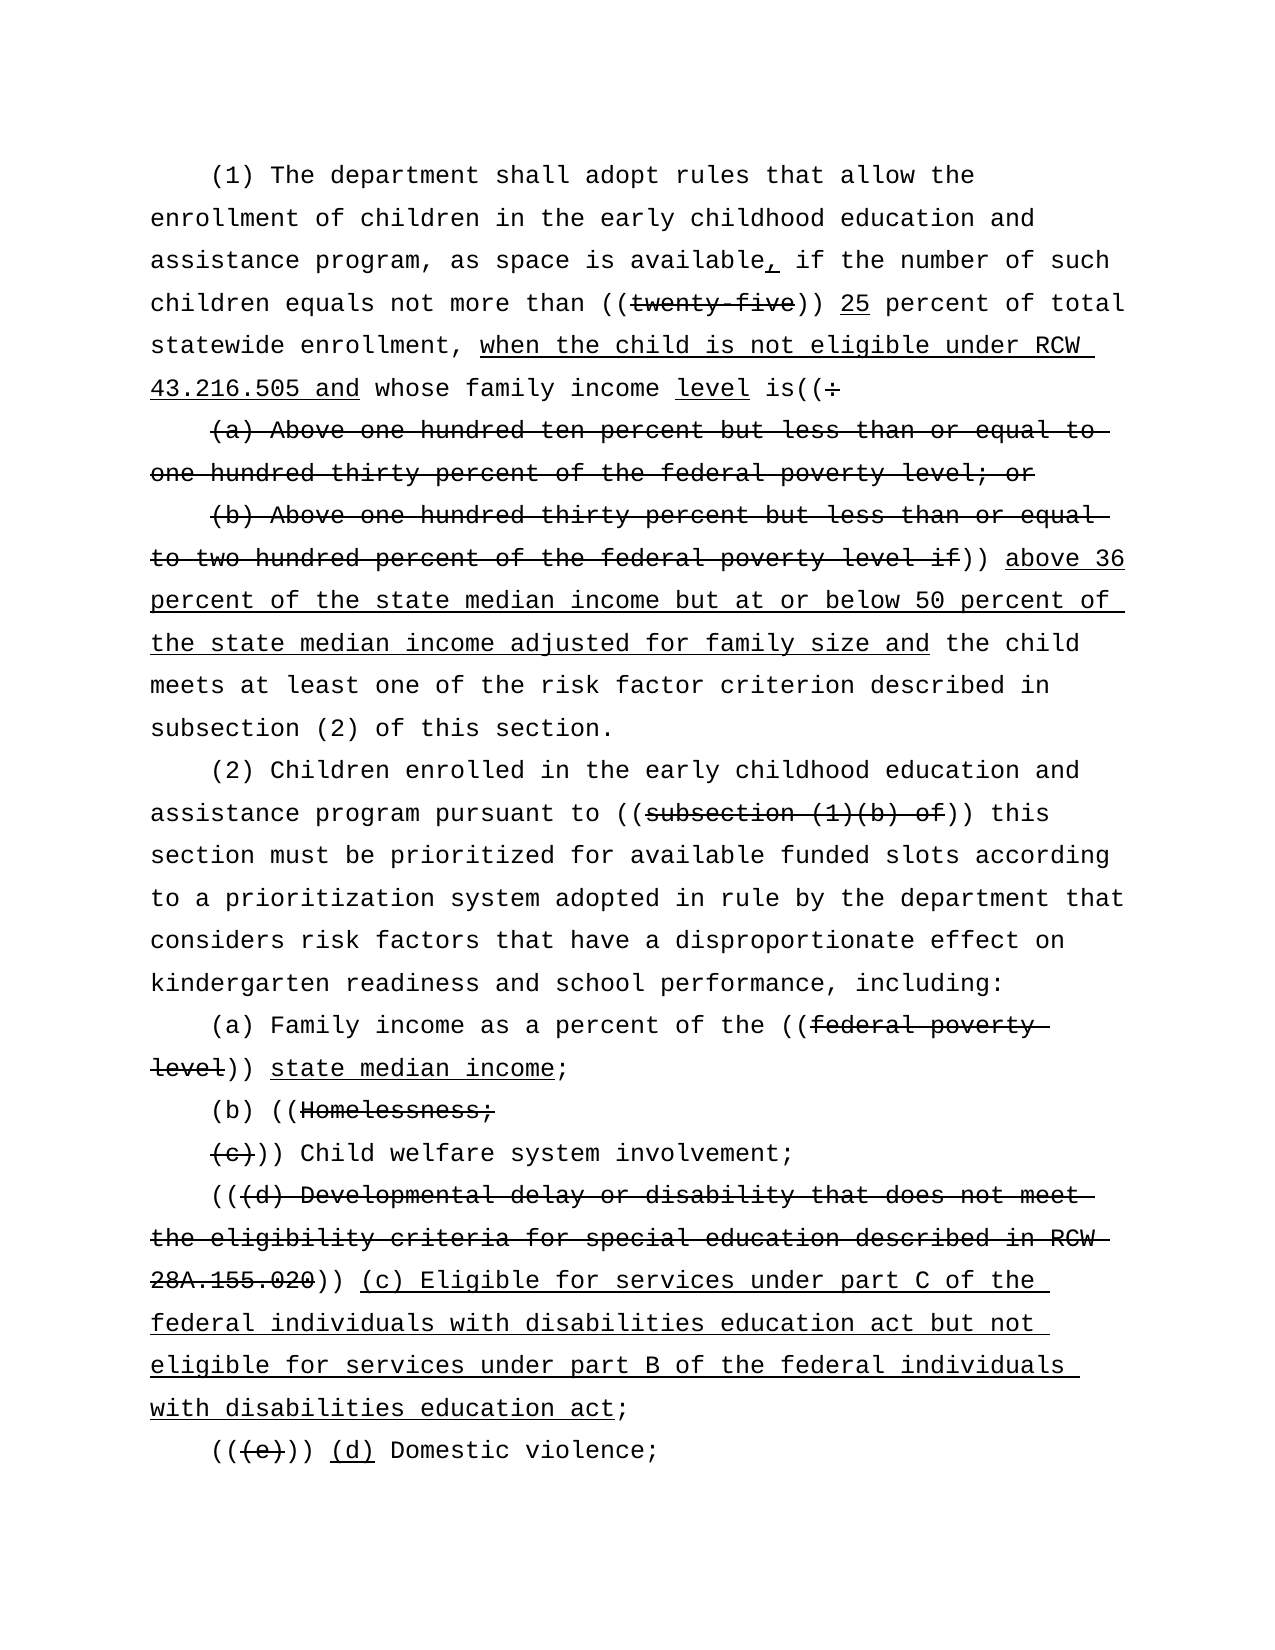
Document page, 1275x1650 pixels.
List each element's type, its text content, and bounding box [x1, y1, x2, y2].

text (b) ((Homelessness; [150, 1085, 1125, 1127]
text (2) Children enrolled in the early childhood education and assistance program pursuant to ((subsection (1)(b) of)) this section must be prioritized for available funded slots according to a prioritization system adopted in rule by the department that considers risk factors that have a disproportionate effect on kindergarten readiness and school performance, including: [150, 745, 1125, 1000]
text (a) Above one hundred ten percent but less than or equal to one hundred thirty percent of the federal poverty level; or [150, 405, 1125, 490]
text (b) Above one hundred thirty percent but less than or equal to two hundred percent of the federal poverty level if)) above 36 percent of the state median income but at or below 50 percent of the state median income adjusted for family size and the child meets at least one of the risk factor criterion described in subsection (2) of this section. [150, 490, 1125, 611]
text (((e))) (d) Domestic violence; [150, 1425, 1125, 1467]
text (c))) Child welfare system involvement; [150, 1127, 1125, 1170]
text (a) Family income as a percent of the ((federal poverty level)) state median income; [150, 1000, 1125, 1085]
text (b) Above one hundred thirty percent but less than or equal to two hundred percent of the federal poverty level if)) above 36 percent of the state median income but at or below 50 percent of the state median income adjusted for family size and the child meets at least one of the risk factor criterion described in subsection (2) of this section. [150, 613, 1125, 745]
text (((d) Developmental delay or disability that does not meet the eligibility criteria for special education described in RCW 28A.155.020)) (c) Eligible for services under part C of the federal individuals with disabilities education act but not eligible for services under part B of the federal individuals with disabilities education act; [150, 1170, 1125, 1425]
text (1) The department shall adopt rules that allow the enrollment of children in the early childhood education and assistance program, as space is available, if the number of such children equals not more than ((twenty-five)) 25 percent of total statewide enrollment, when the child is not eligible under RCW 43.216.505 and whose family income level is((: [150, 150, 1125, 405]
